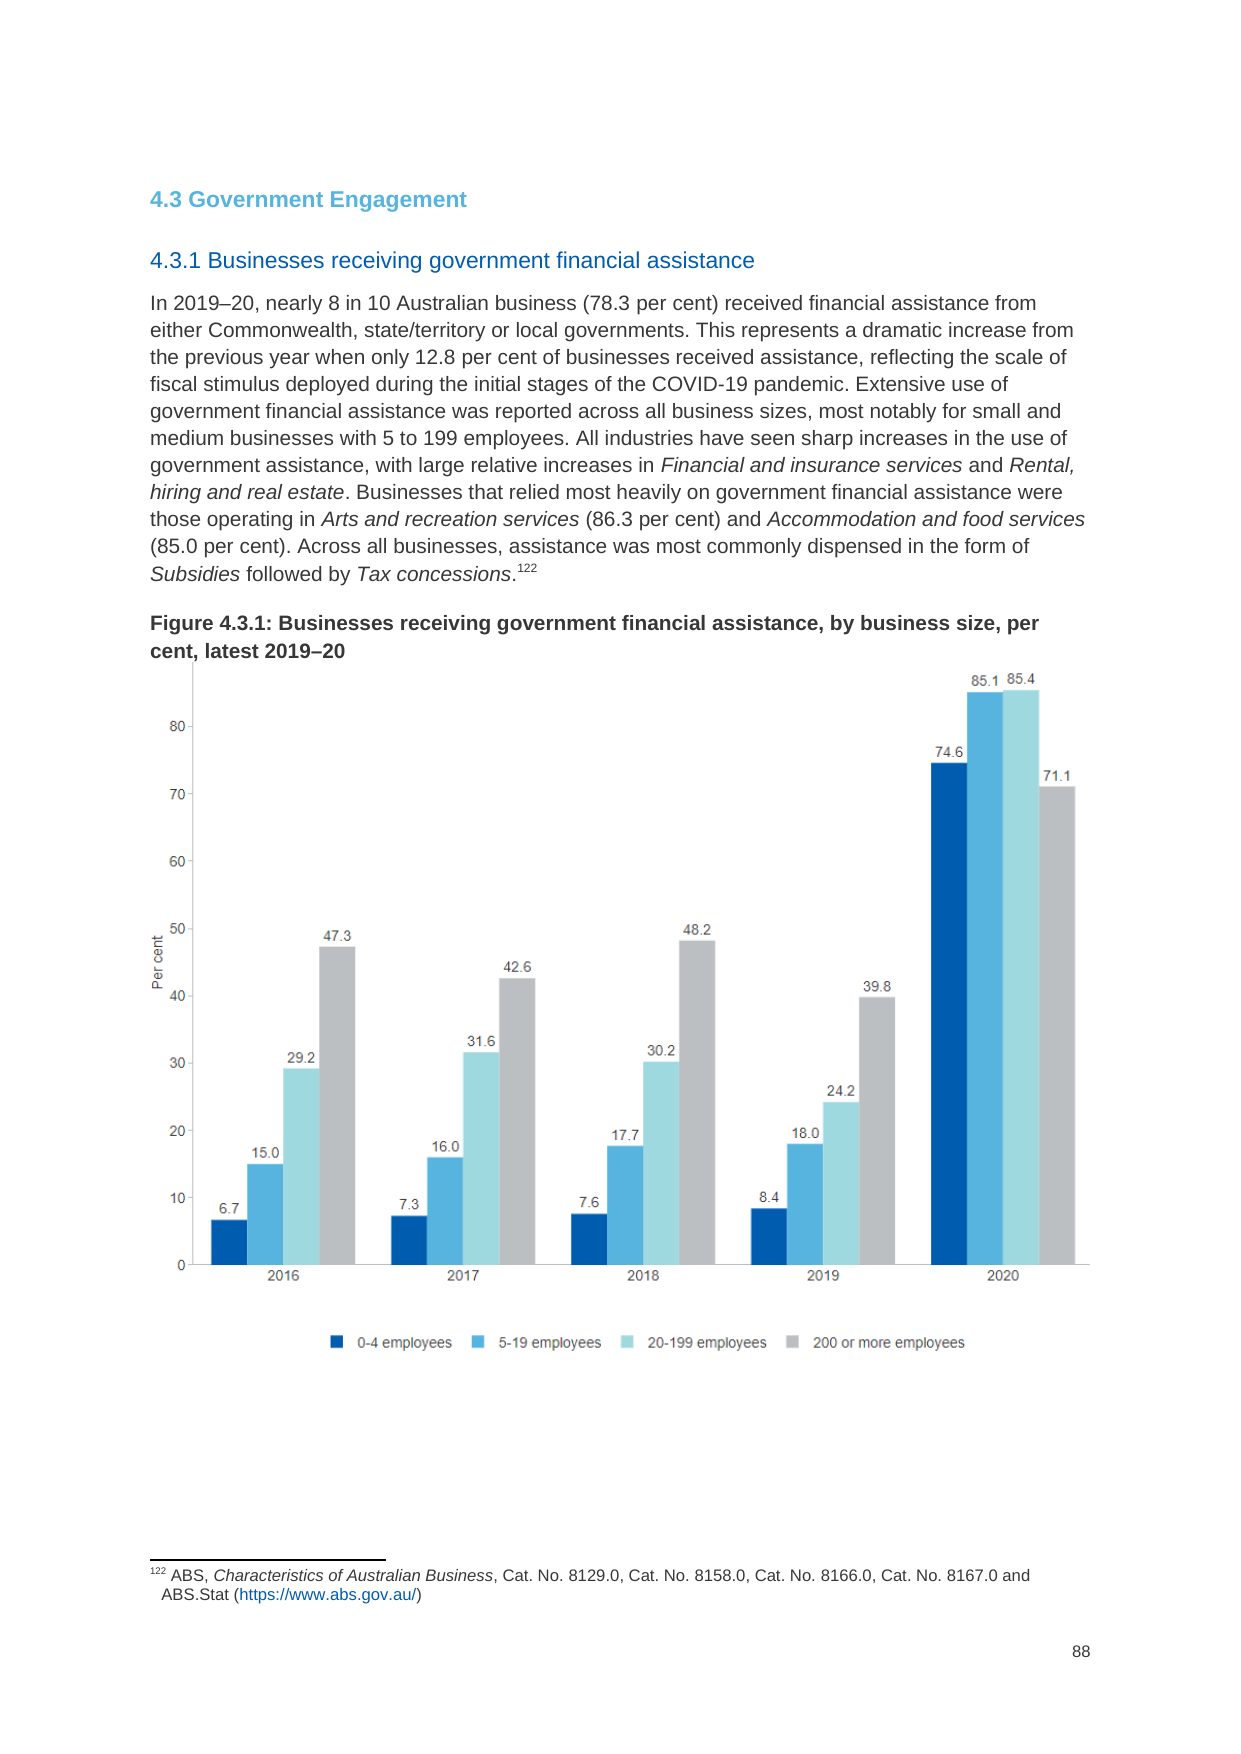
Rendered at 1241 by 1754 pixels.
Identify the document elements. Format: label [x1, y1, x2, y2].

picture [150, 662, 1090, 1359]
